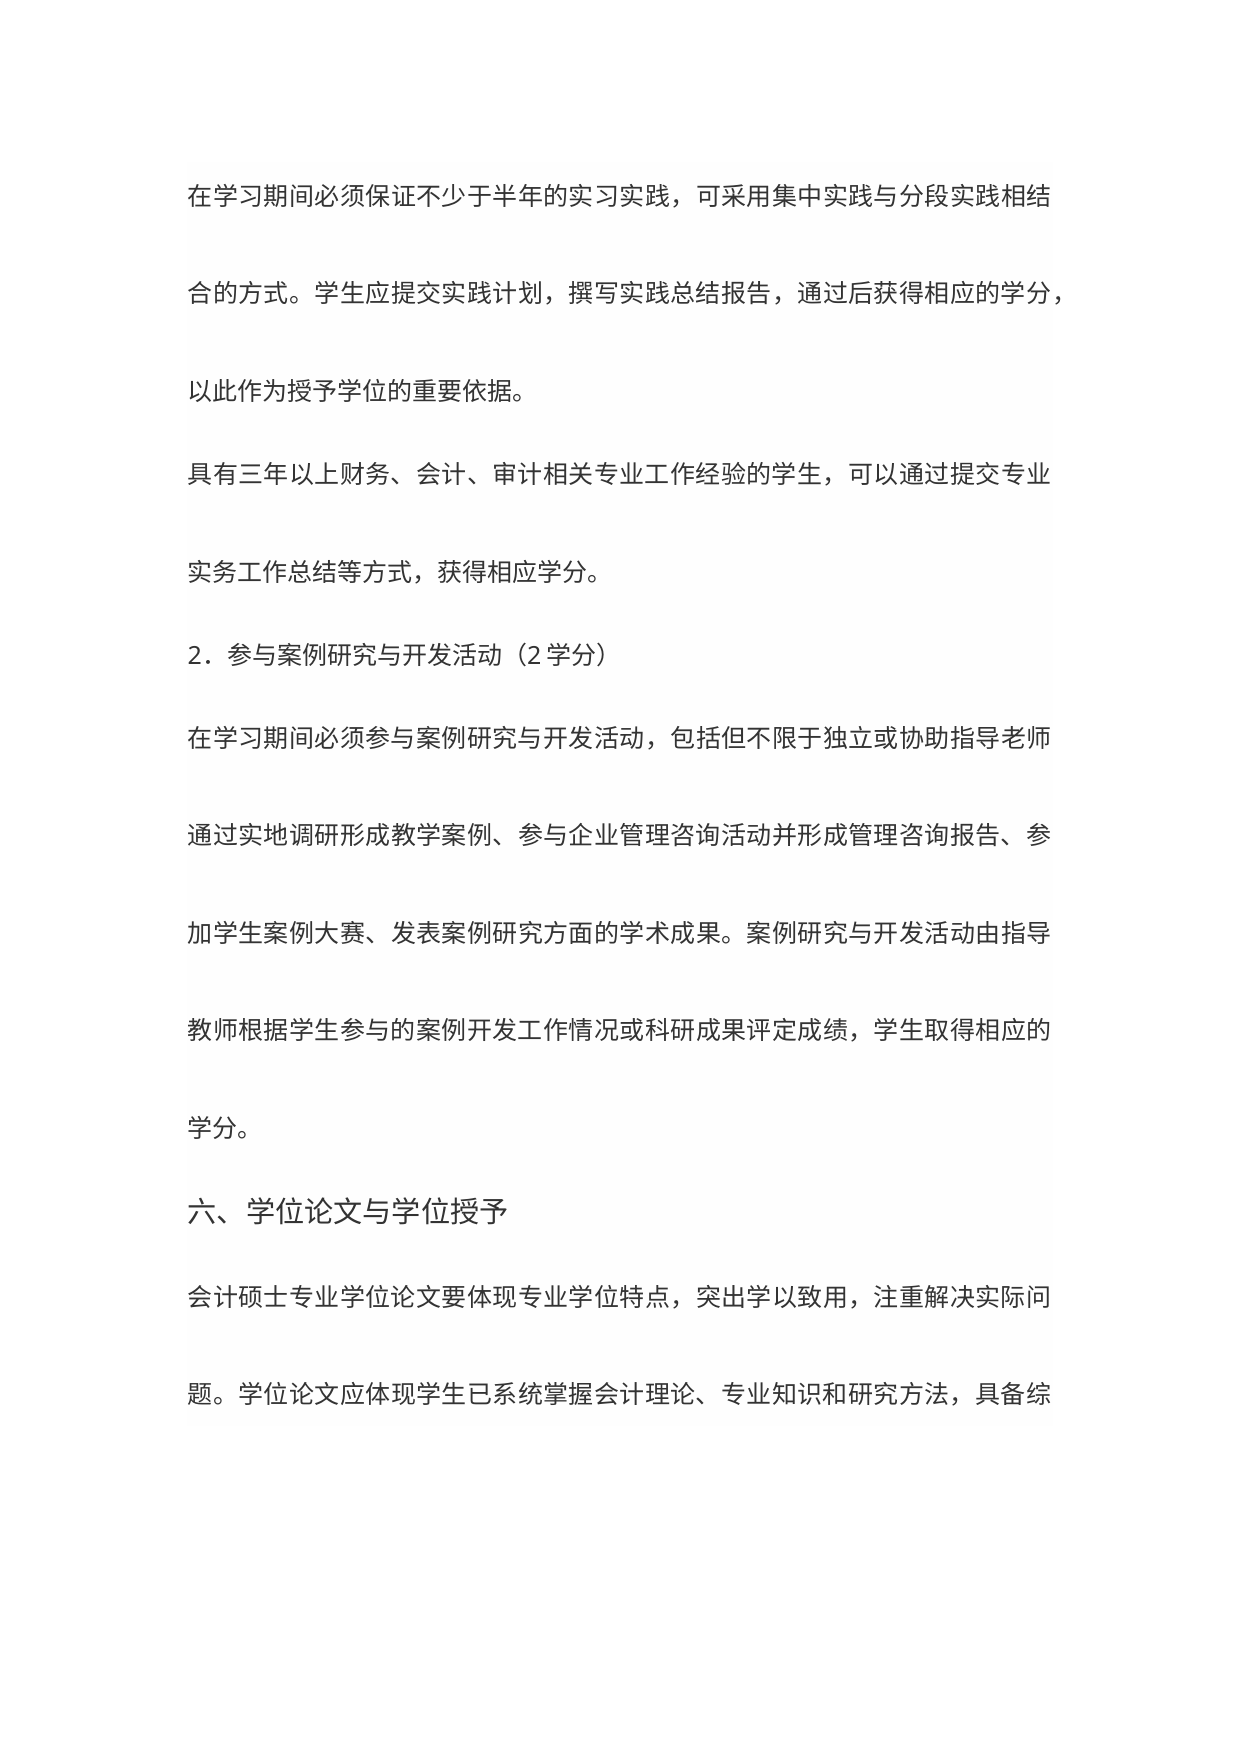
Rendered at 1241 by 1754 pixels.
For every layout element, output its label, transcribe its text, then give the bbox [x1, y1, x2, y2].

text 在学习期间必须参与案例研究与开发活动，包括但不限于独立或协助指导老师通过实地调研形成教学案例、参与企业管理咨询活动并形成管理咨询报告、参加学生案例大赛、发表案例研究方面的学术成果。案例研究与开发活动由指导教师根据学生参与的案例开发工作情况或科研成果评定成绩，学生取得相应的学分。 [187, 704, 1053, 1159]
text 具有三年以上财务、会计、审计相关专业工作经验的学生，可以通过提交专业实务工作总结等方式，获得相应学分。 [187, 440, 1053, 603]
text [187, 1263, 1053, 1426]
text 在学习期间必须保证不少于半年的实习实践，可采用集中实践与分段实践相结合的方式。学生应提交实践计划，撰写实践总结报告，通过后获得相应的学分，以此作为授予学位的重要依据。 [187, 162, 1053, 422]
text 六、学位论文与学位授予 [187, 1177, 1053, 1242]
text 2．参与案例研究与开发活动（2学分） [187, 621, 1053, 686]
